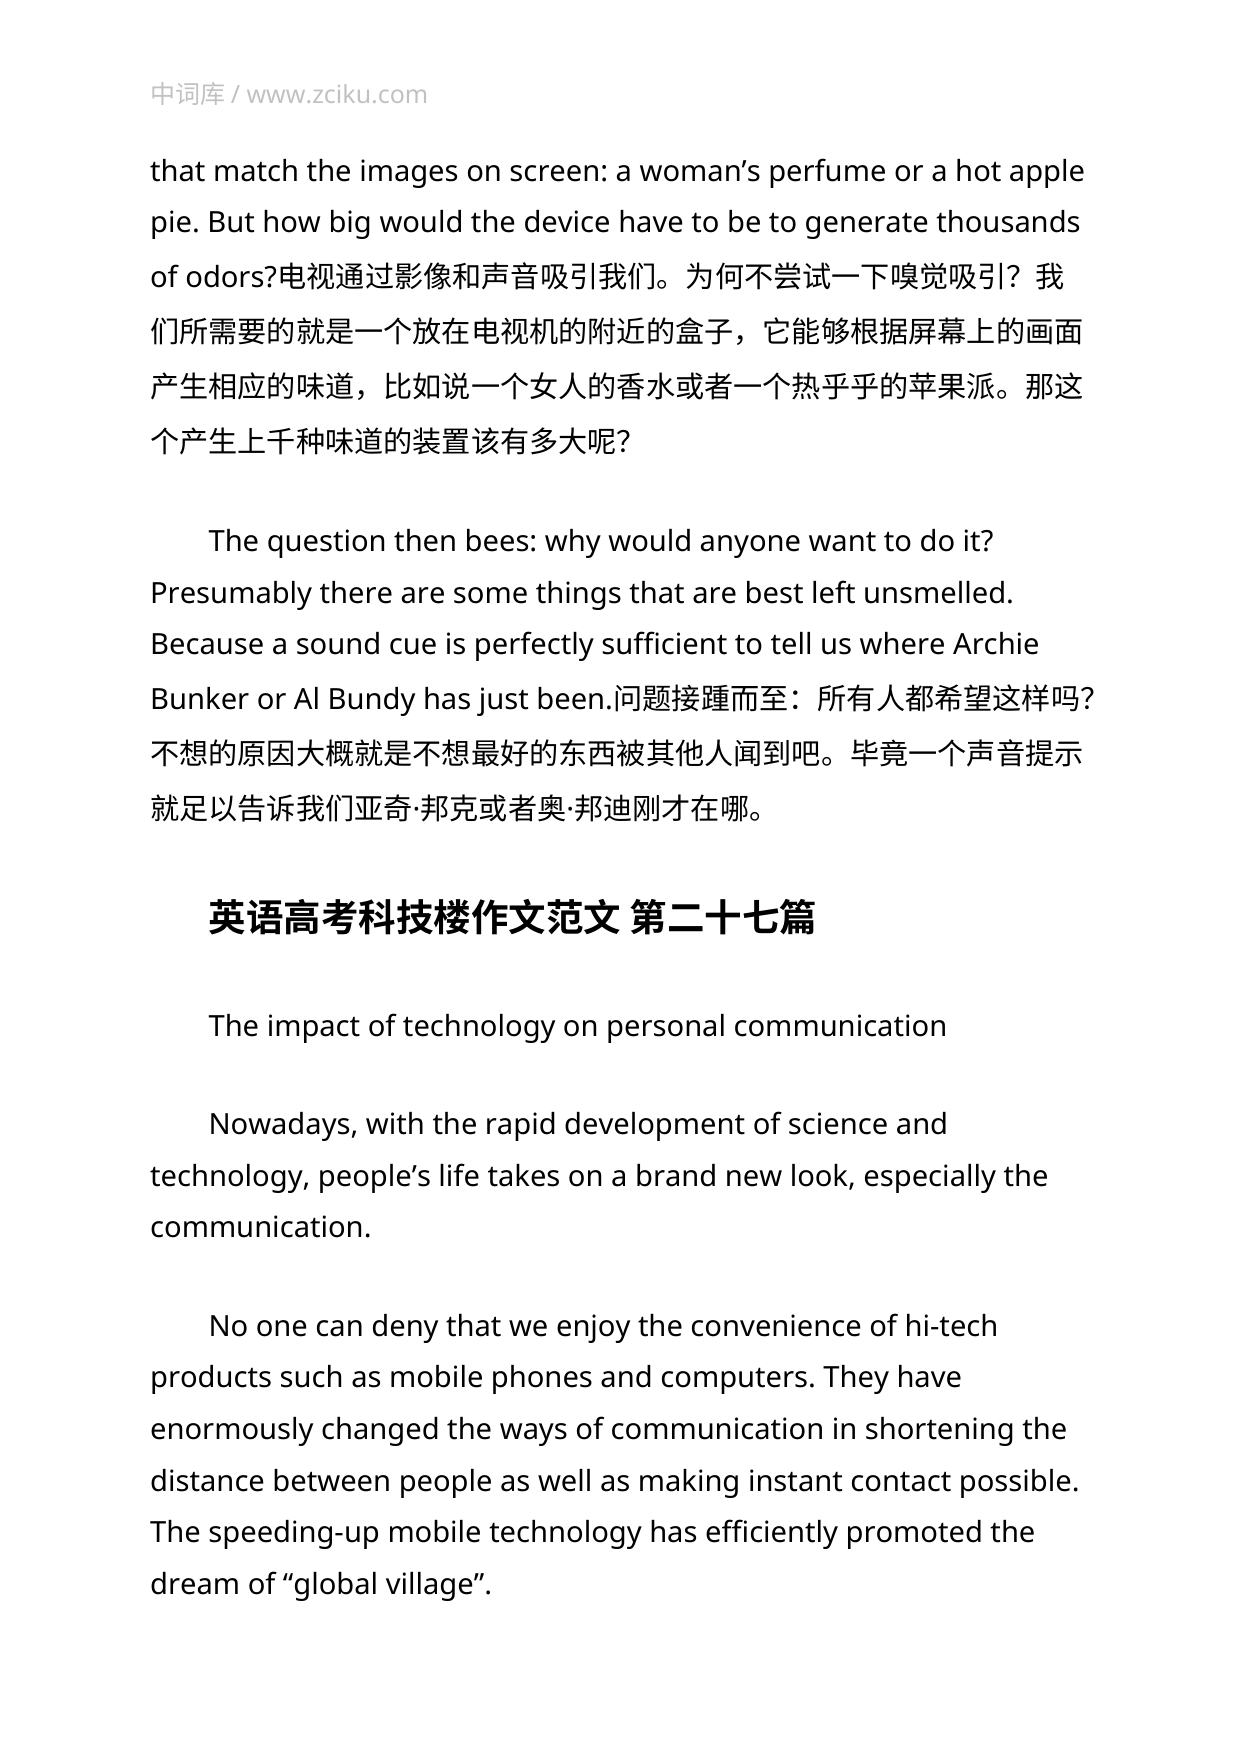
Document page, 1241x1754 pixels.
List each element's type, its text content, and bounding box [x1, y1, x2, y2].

text The impact of technology on personal communication [150, 1005, 1090, 1045]
text No one can deny that we enjoy the convenience of hi-tech products such as mobile phones and computers. They have enormously changed the ways of communication in shortening the distance between people as well as making instant contact possible. The speeding-up mobile technology has efficiently promoted the dream of “global village”. [150, 1305, 1090, 1603]
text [150, 150, 1090, 461]
text Nowadays, with the rapid development of science and technology, people’s life takes on a brand new look, especially the communication. [150, 1103, 1090, 1246]
text 英语高考科技楼作文范文 第二十七篇 [150, 888, 1090, 942]
text The question then bees: why would anyone want to do it? Presumably there are some things that are best left unsmelled. Because a sound cue is perfectly sufficient to tell us where Archie Bunker or Al Bundy has just been.问题接踵而至：所有人都希望这样吗？不想的原因大概就是不想最好的东西被其他人闻到吧。毕竟一个声音提示就足以告诉我们亚奇·邦克或者奥·邦迪刚才在哪。 [150, 520, 1090, 828]
